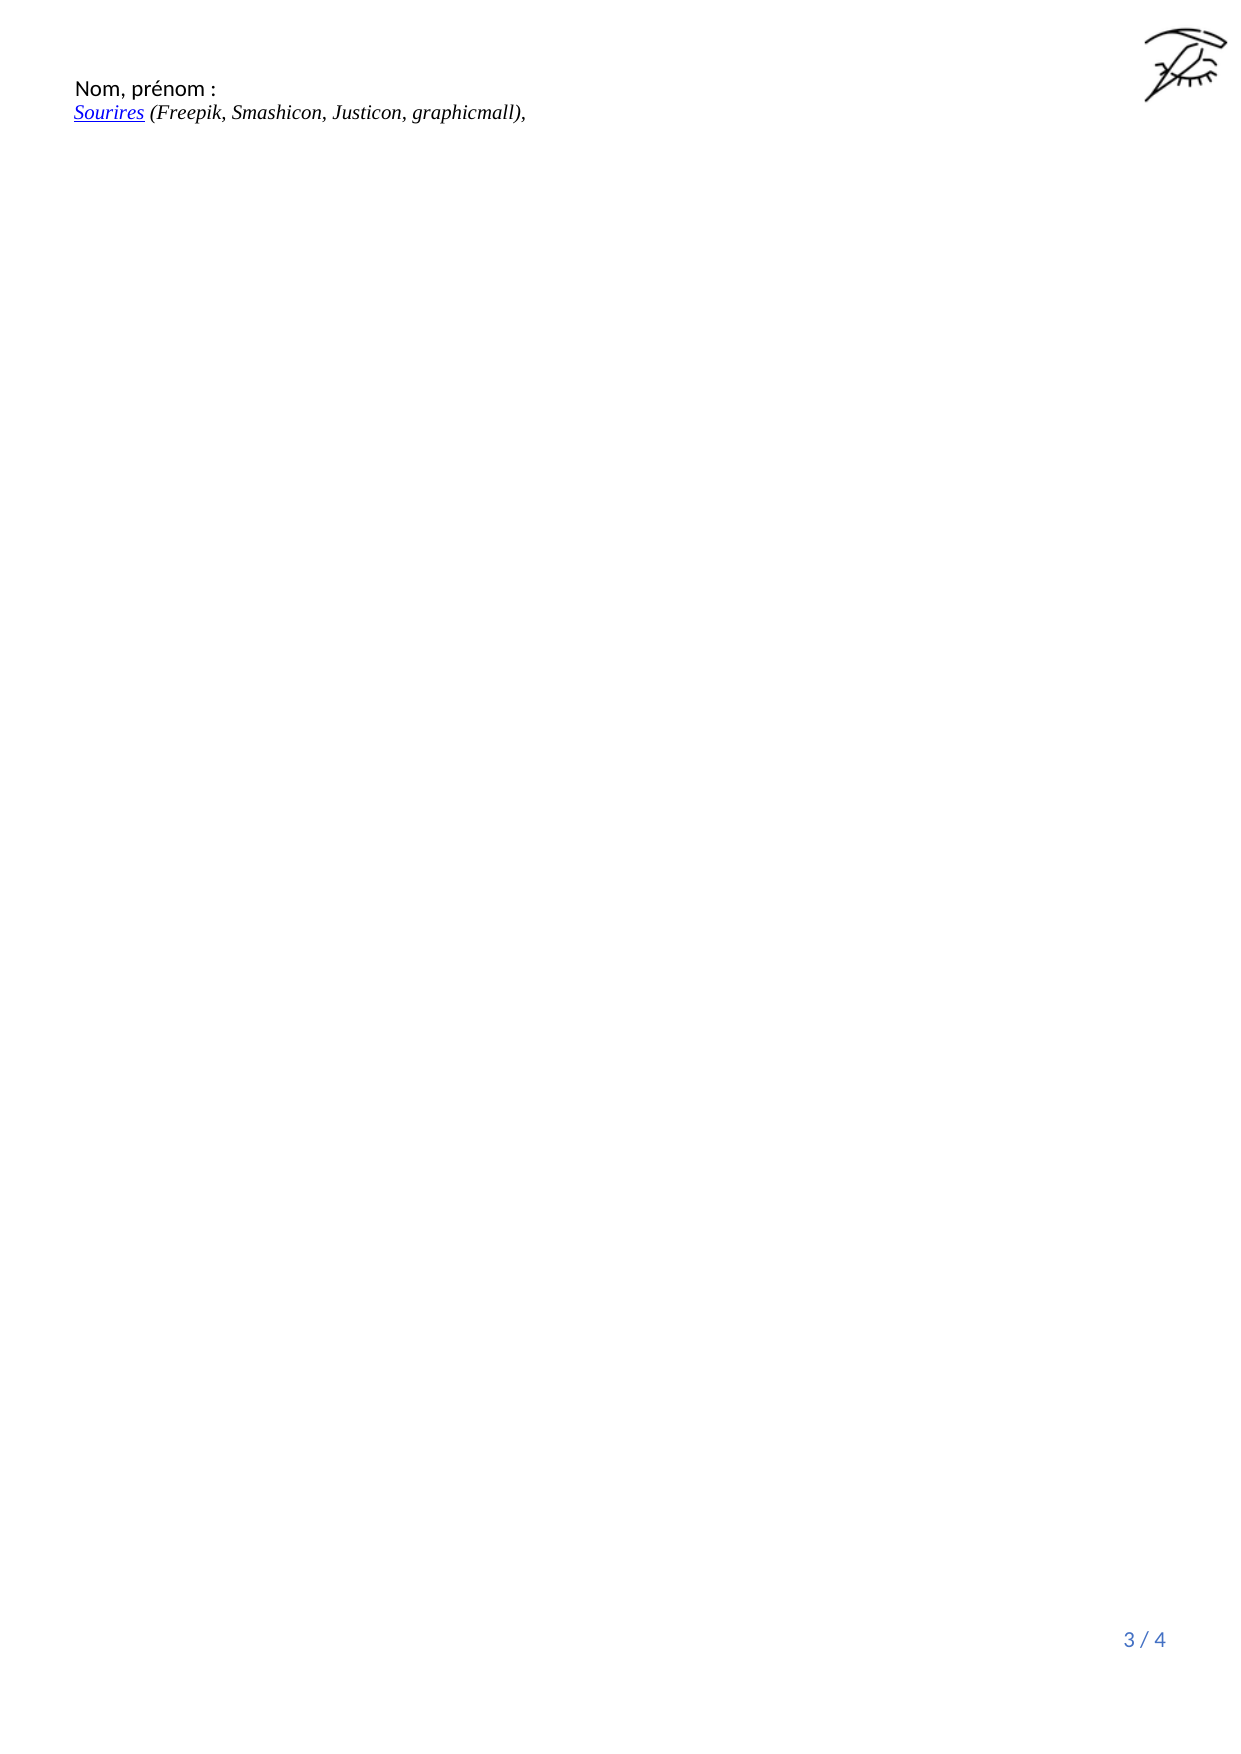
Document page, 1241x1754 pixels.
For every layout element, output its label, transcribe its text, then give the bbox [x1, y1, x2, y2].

picture [1136, 7, 1235, 108]
text Sourires (Freepik, Smashicon, Justicon, graphicmall), [74, 100, 1166, 124]
